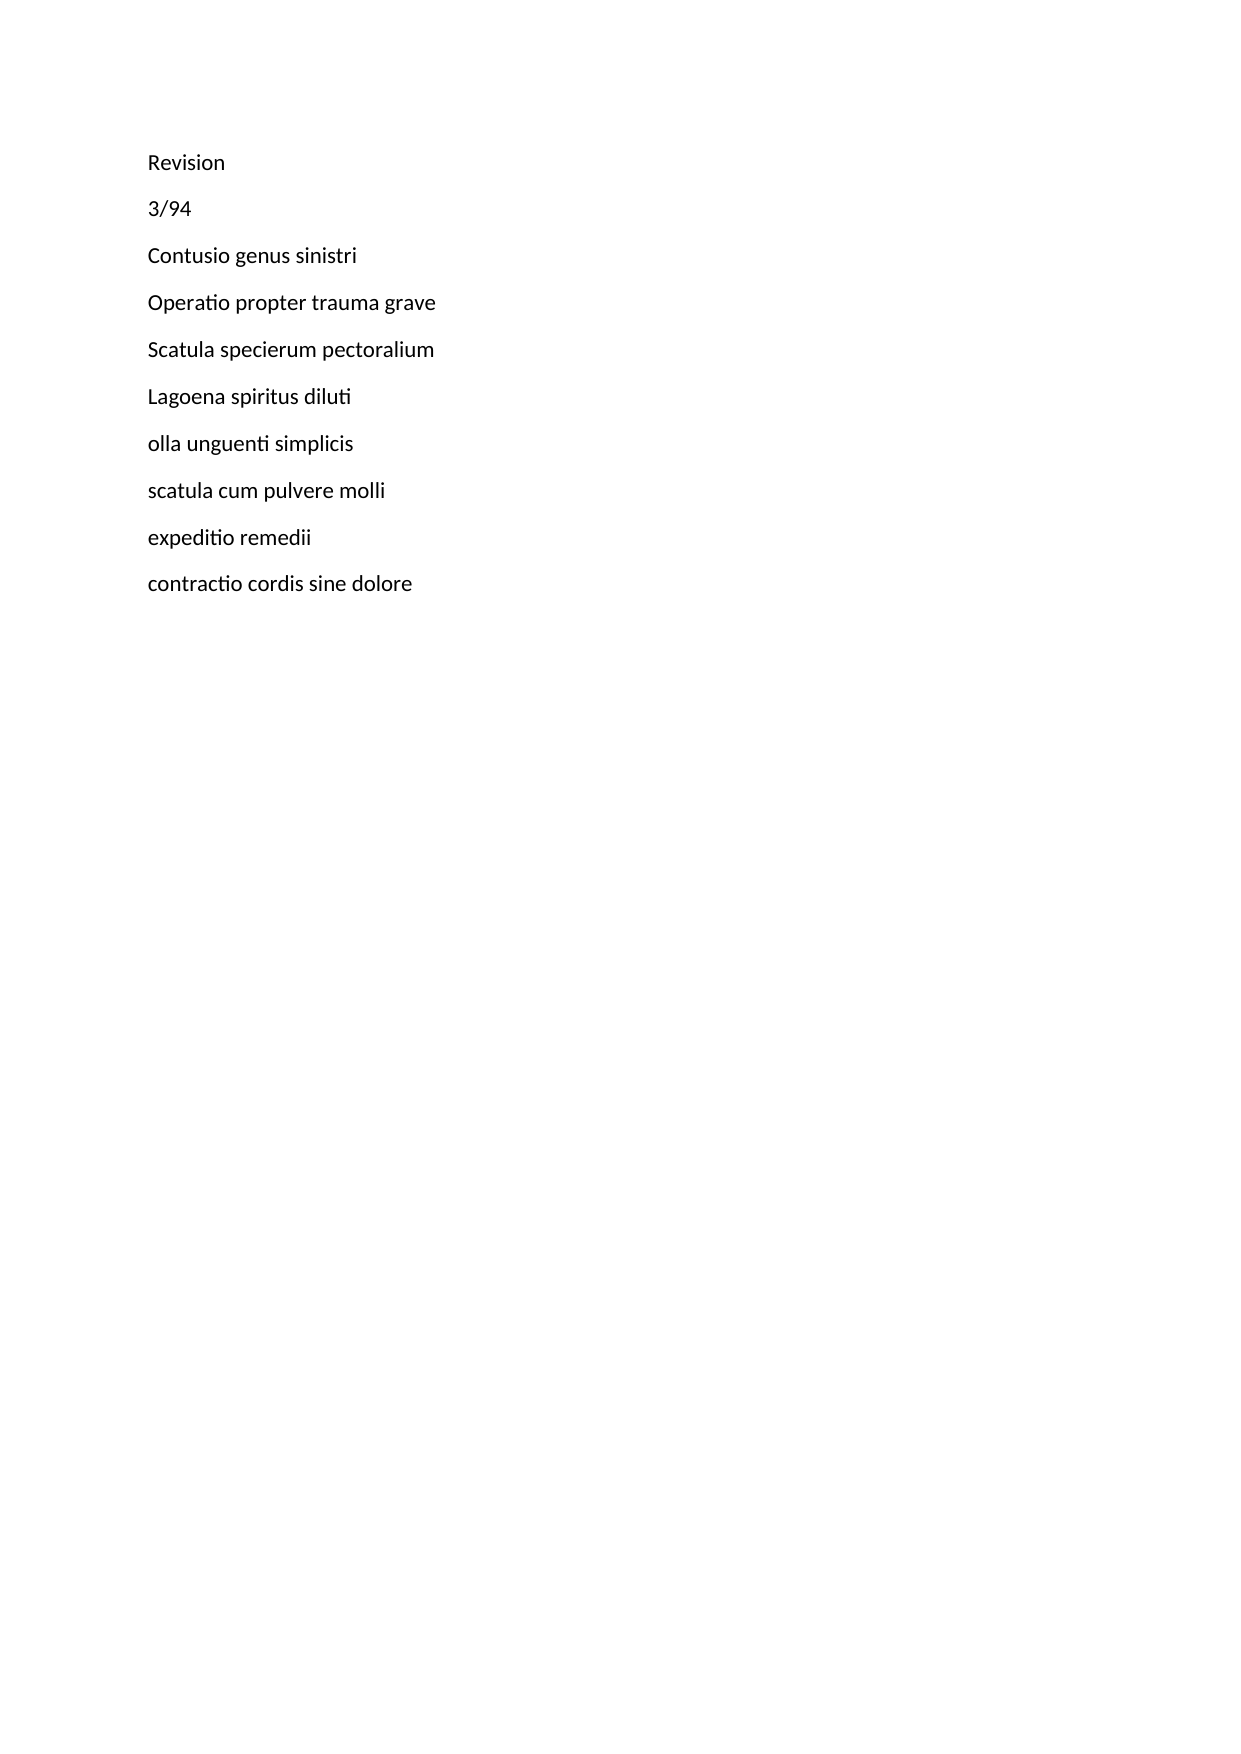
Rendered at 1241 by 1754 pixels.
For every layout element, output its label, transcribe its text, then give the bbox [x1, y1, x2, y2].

text scatula cum pulvere molli [148, 476, 1093, 504]
text 3/94 [148, 194, 1093, 222]
text Revision [148, 148, 1093, 176]
text Scatula specierum pectoralium [148, 335, 1093, 363]
text Lagoena spiritus diluti [148, 382, 1093, 410]
text olla unguenti simplicis [148, 429, 1093, 457]
text Operatio propter trauma grave [148, 288, 1093, 316]
text Contusio genus sinistri [148, 241, 1093, 269]
text expeditio remedii [148, 523, 1093, 551]
text contractio cordis sine dolore [148, 569, 1093, 597]
